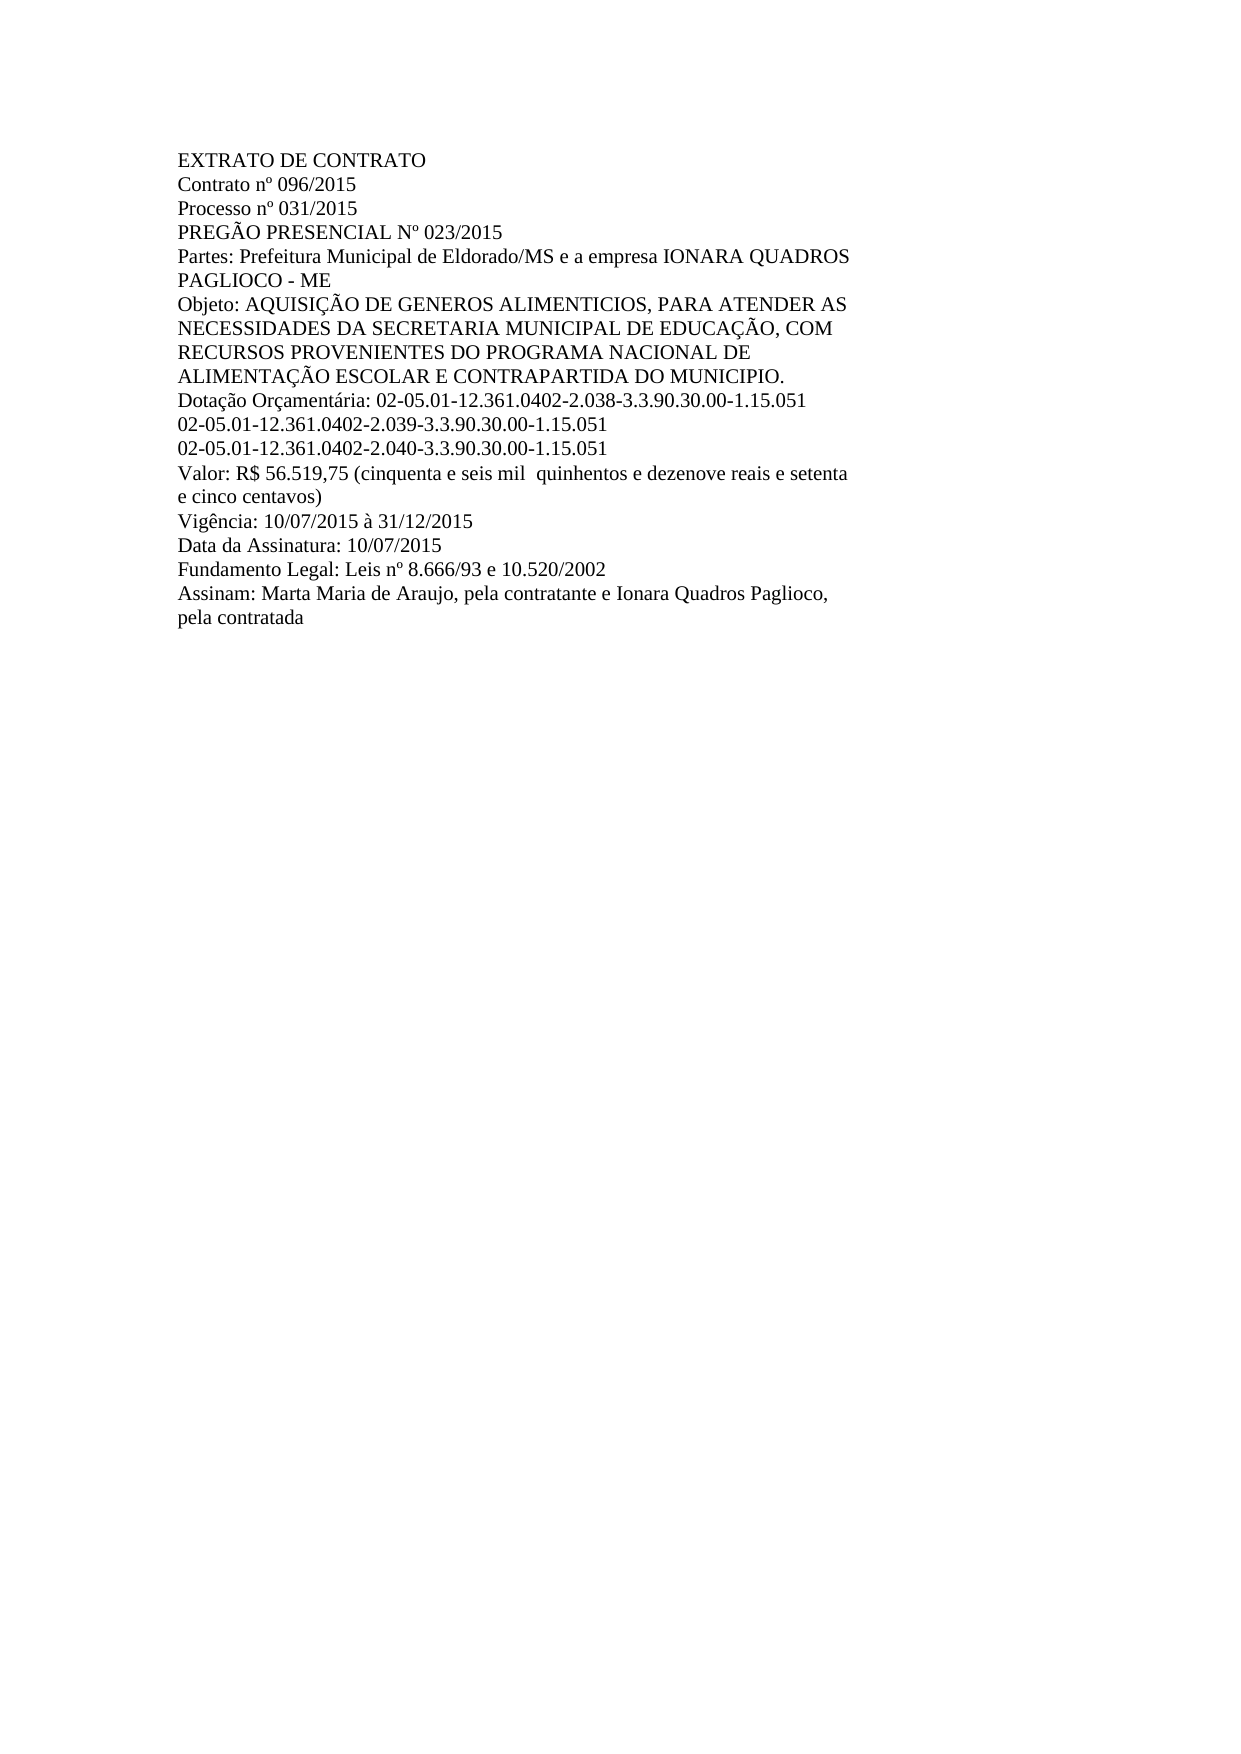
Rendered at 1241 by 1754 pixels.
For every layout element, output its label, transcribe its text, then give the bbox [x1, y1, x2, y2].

text PREGÃO PRESENCIAL Nº 023/2015 [177, 220, 856, 244]
text Valor: R$ 56.519,75 (cinquenta e seis mil quinhentos e dezenove reais e setenta e cinco centavos) [177, 460, 856, 508]
text Vigência: 10/07/2015 à 31/12/2015 [177, 508, 856, 533]
text Objeto: AQUISIÇÃO DE GENEROS ALIMENTICIOS, PARA ATENDER AS NECESSIDADES DA SECRETARIA MUNICIPAL DE EDUCAÇÃO, COM RECURSOS PROVENIENTES DO PROGRAMA NACIONAL DE ALIMENTAÇÃO ESCOLAR E CONTRAPARTIDA DO MUNICIPIO. [177, 292, 856, 388]
text Contrato nº 096/2015 [177, 172, 856, 196]
text 02-05.01-12.361.0402-2.040-3.3.90.30.00-1.15.051 [177, 436, 856, 460]
text Dotação Orçamentária: 02-05.01-12.361.0402-2.038-3.3.90.30.00-1.15.051 [177, 388, 856, 412]
text Fundamento Legal: Leis nº 8.666/93 e 10.520/2002 [177, 557, 856, 581]
text Processo nº 031/2015 [177, 196, 856, 220]
text Data da Assinatura: 10/07/2015 [177, 533, 856, 557]
text 02-05.01-12.361.0402-2.039-3.3.90.30.00-1.15.051 [177, 412, 856, 436]
text EXTRATO DE CONTRATO [177, 148, 856, 172]
text Assinam: Marta Maria de Araujo, pela contratante e Ionara Quadros Paglioco, pela contratada [177, 581, 856, 629]
text Partes: Prefeitura Municipal de Eldorado/MS e a empresa IONARA QUADROS PAGLIOCO - ME [177, 244, 856, 292]
